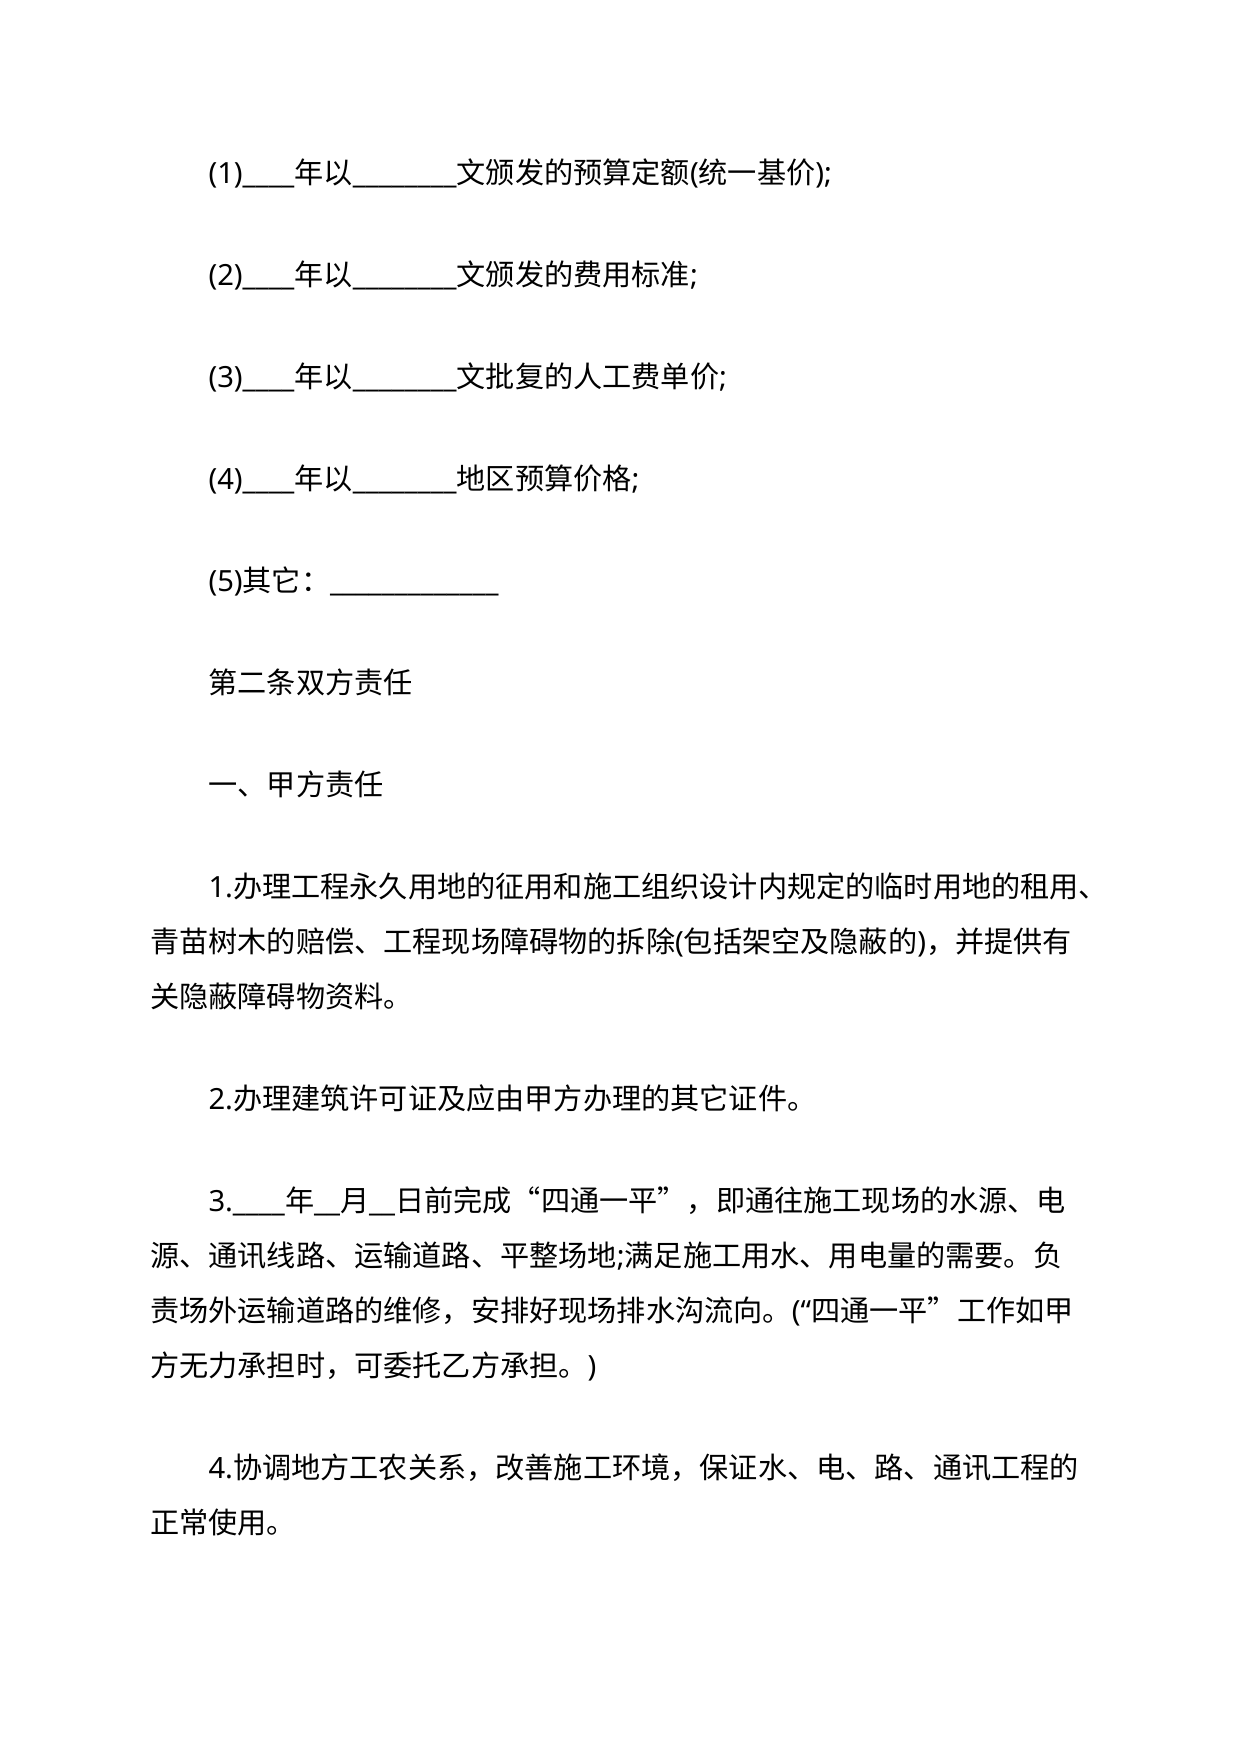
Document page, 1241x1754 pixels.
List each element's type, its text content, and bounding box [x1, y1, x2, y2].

text 1.办理工程永久用地的征用和施工组织设计内规定的临时用地的租用、青苗树木的赔偿、工程现场障碍物的拆除(包括架空及隐蔽的)，并提供有关隐蔽障碍物资料。 [150, 863, 1090, 1016]
text 4.协调地方工农关系，改善施工环境，保证水、电、路、通讯工程的正常使用。 [150, 1444, 1090, 1541]
text 3.____年__月__日前完成“四通一平”，即通往施工现场的水源、电源、通讯线路、运输道路、平整场地;满足施工用水、用电量的需要。负责场外运输道路的维修，安排好现场排水沟流向。(“四通一平”工作如甲方无力承担时，可委托乙方承担。) [150, 1177, 1090, 1384]
text (3)____年以________文批复的人工费单价; [150, 354, 1090, 396]
text (5)其它：_____________ [150, 558, 1090, 600]
text 一、甲方责任 [150, 762, 1090, 804]
text (2)____年以________文颁发的费用标准; [150, 252, 1090, 294]
text 2.办理建筑许可证及应由甲方办理的其它证件。 [150, 1075, 1090, 1118]
text (1)____年以________文颁发的预算定额(统一基价); [150, 150, 1090, 192]
text (4)____年以________地区预算价格; [150, 456, 1090, 498]
text 第二条双方责任 [150, 660, 1090, 702]
